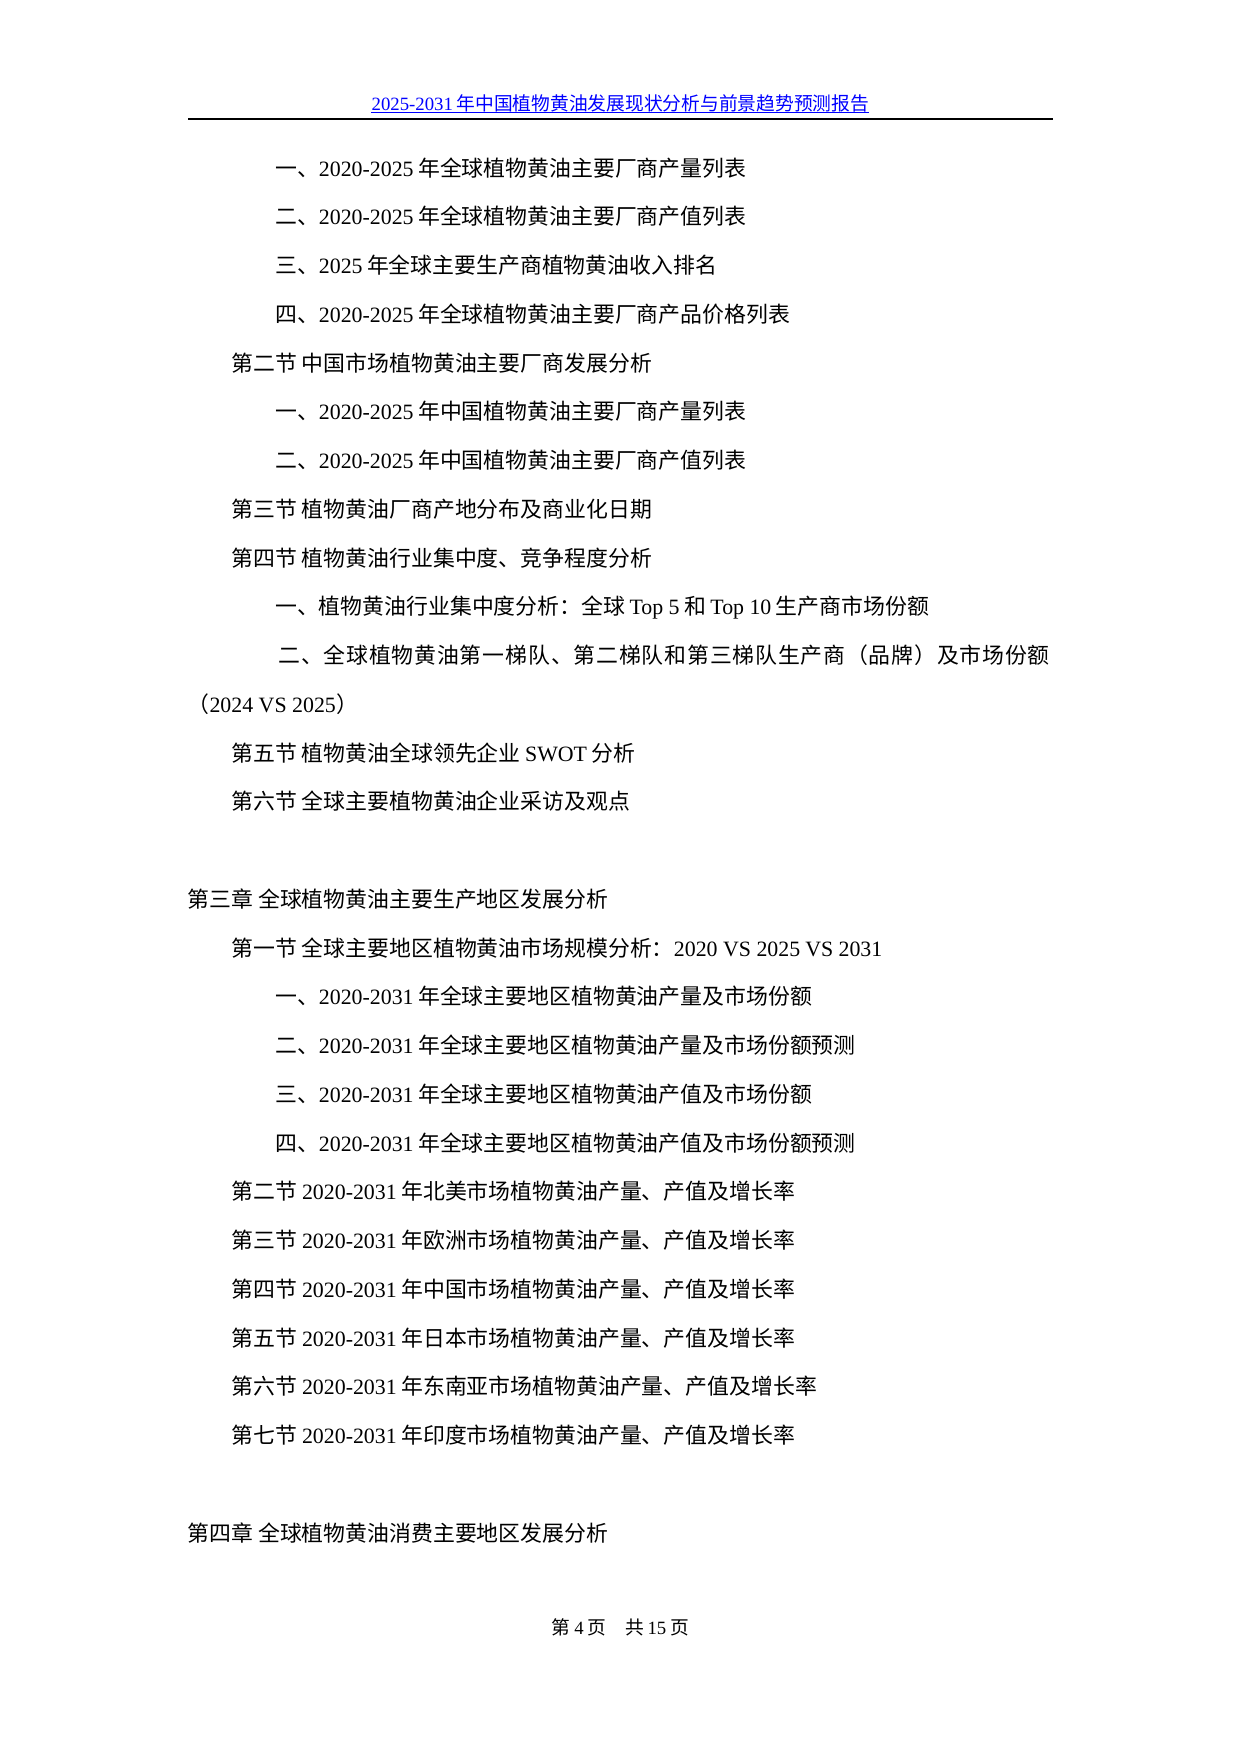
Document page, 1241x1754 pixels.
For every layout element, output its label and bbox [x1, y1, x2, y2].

text [187, 150, 1053, 1548]
